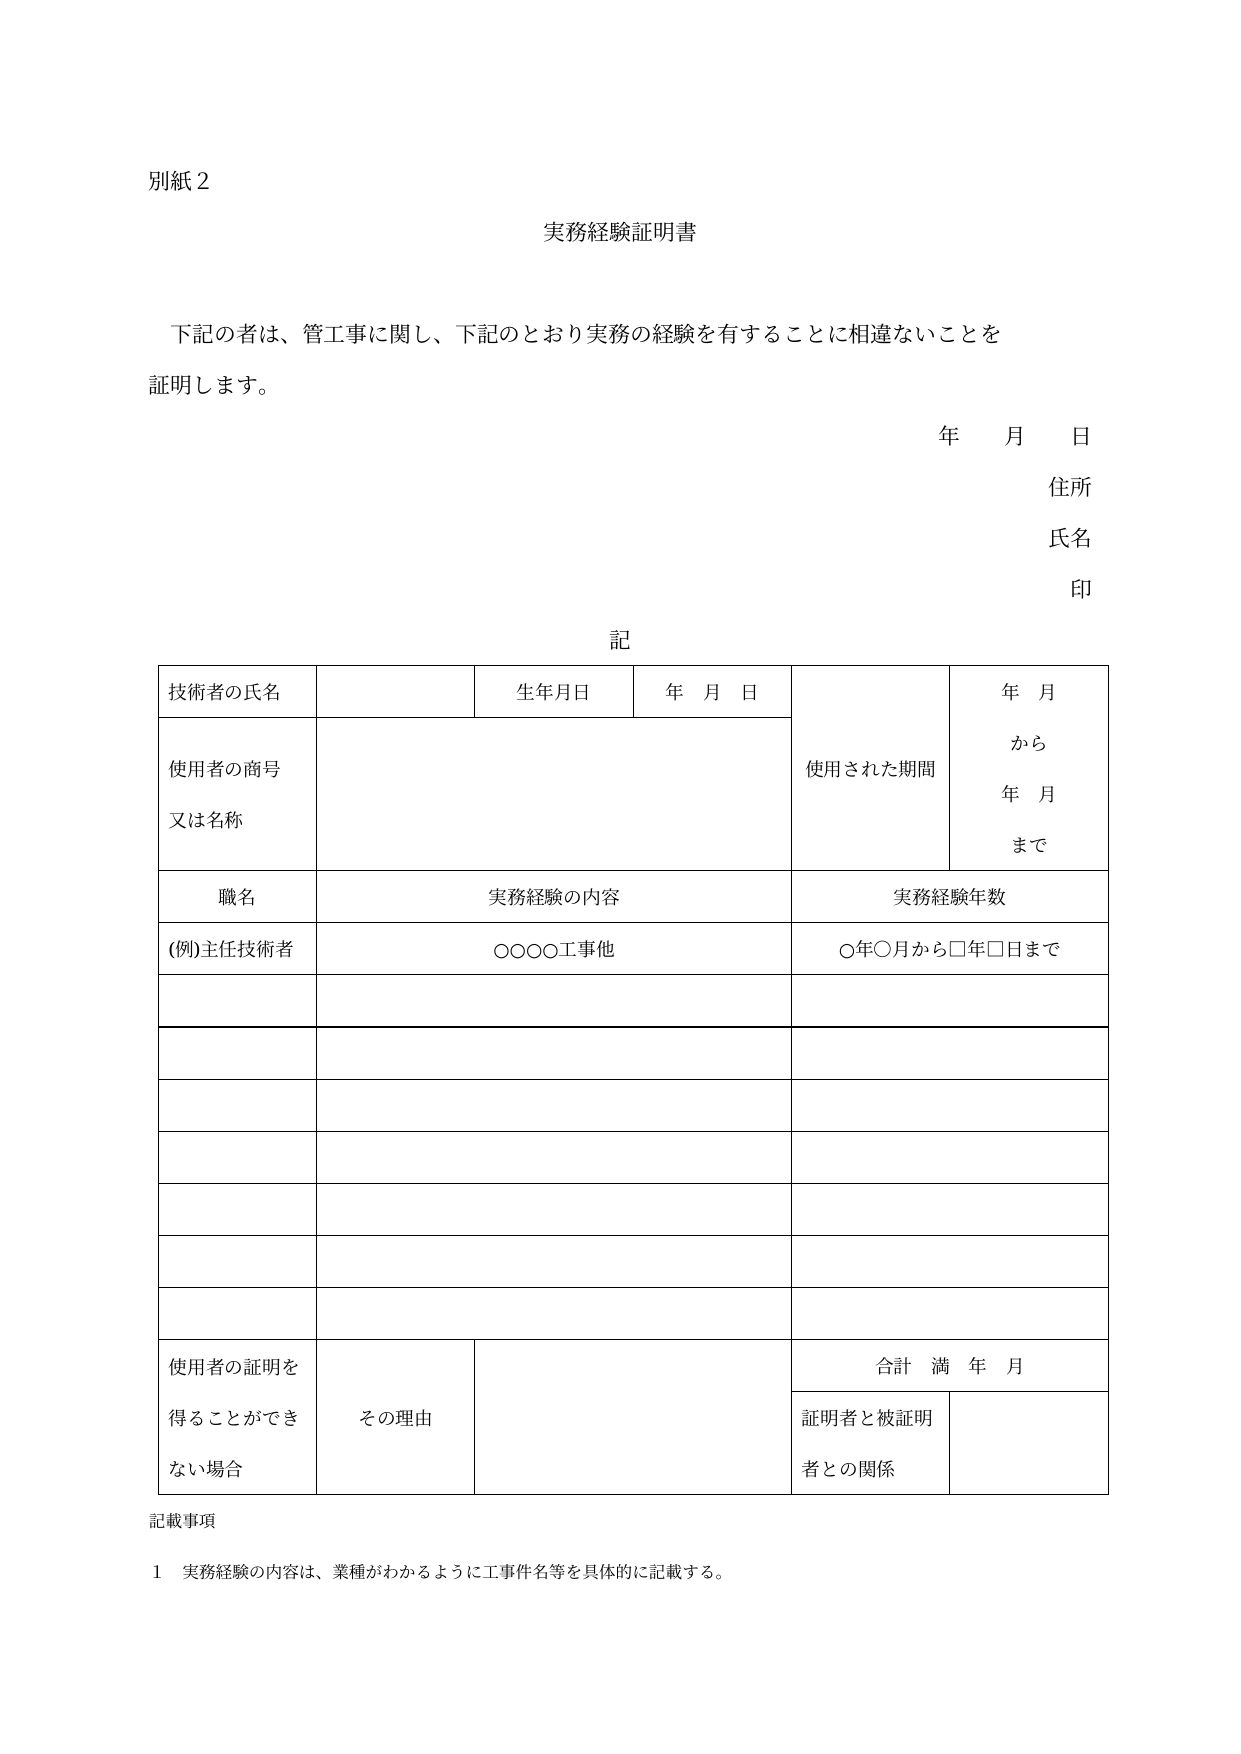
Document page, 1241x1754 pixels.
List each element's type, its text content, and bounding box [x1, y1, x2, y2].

table_cell [159, 975, 316, 1026]
table_cell [792, 1080, 1108, 1131]
table_header 生年月日 [475, 666, 633, 717]
table_cell 実務経験の内容 [317, 871, 791, 922]
table_cell [950, 1392, 1108, 1494]
table_cell [317, 1028, 791, 1078]
table_cell [792, 1132, 1108, 1183]
text 年 月 日 [149, 410, 1091, 461]
table_cell [475, 1340, 791, 1494]
table_cell [159, 1132, 316, 1183]
table_cell [792, 1288, 1108, 1339]
table_cell [159, 1288, 316, 1339]
table_cell [792, 1028, 1108, 1078]
table_cell [792, 1184, 1108, 1235]
table_cell その理由 [317, 1340, 474, 1494]
table_header [317, 666, 474, 717]
table_cell [317, 1184, 791, 1235]
text 印 [149, 563, 1091, 614]
text 氏名 [149, 512, 1091, 563]
table_header 使用された期間 [792, 666, 949, 870]
text 証明します。 [149, 359, 1091, 410]
text 別紙２ [149, 154, 1091, 206]
table_cell [317, 1236, 791, 1287]
table_header 年 月 日 [634, 666, 791, 717]
table_cell [159, 1028, 316, 1078]
table_cell [317, 975, 791, 1026]
table_cell [159, 1236, 316, 1287]
table_header 年 月 から 年 月 まで [950, 666, 1108, 870]
text 下記の者は、管工事に関し、下記のとおり実務の経験を有することに相違ないことを [149, 308, 1091, 359]
table_cell 実務経験年数 [792, 871, 1108, 922]
table_cell 証明者と被証明者との関係 [792, 1392, 949, 1494]
table_cell [159, 1184, 316, 1235]
table_cell 使用者の証明を得ることができない場合 [159, 1340, 316, 1494]
text 実務経験証明書 [149, 206, 1091, 257]
table_cell 職名 [159, 871, 316, 922]
table_cell [792, 975, 1108, 1026]
table_cell 合計 満 年 月 [792, 1340, 1108, 1391]
table_header 技術者の氏名 [159, 666, 316, 717]
table_cell [317, 1288, 791, 1339]
text 記載事項 [149, 1495, 1091, 1546]
table_cell [317, 1132, 791, 1183]
table_cell ○○○○工事他 [317, 923, 791, 974]
table_cell [317, 718, 791, 870]
table_cell [317, 1080, 791, 1131]
table_cell [159, 1080, 316, 1131]
text 住所 [149, 461, 1091, 512]
text １ 実務経験の内容は、業種がわかるように工事件名等を具体的に記載する。 [149, 1546, 1091, 1597]
table_cell (例)主任技術者 [159, 923, 316, 974]
table_cell ○年○月から□年□日まで [792, 923, 1108, 974]
table_cell 使用者の商号 又は名称 [159, 718, 316, 870]
table_cell [792, 1236, 1108, 1287]
text 記 [149, 614, 1091, 665]
